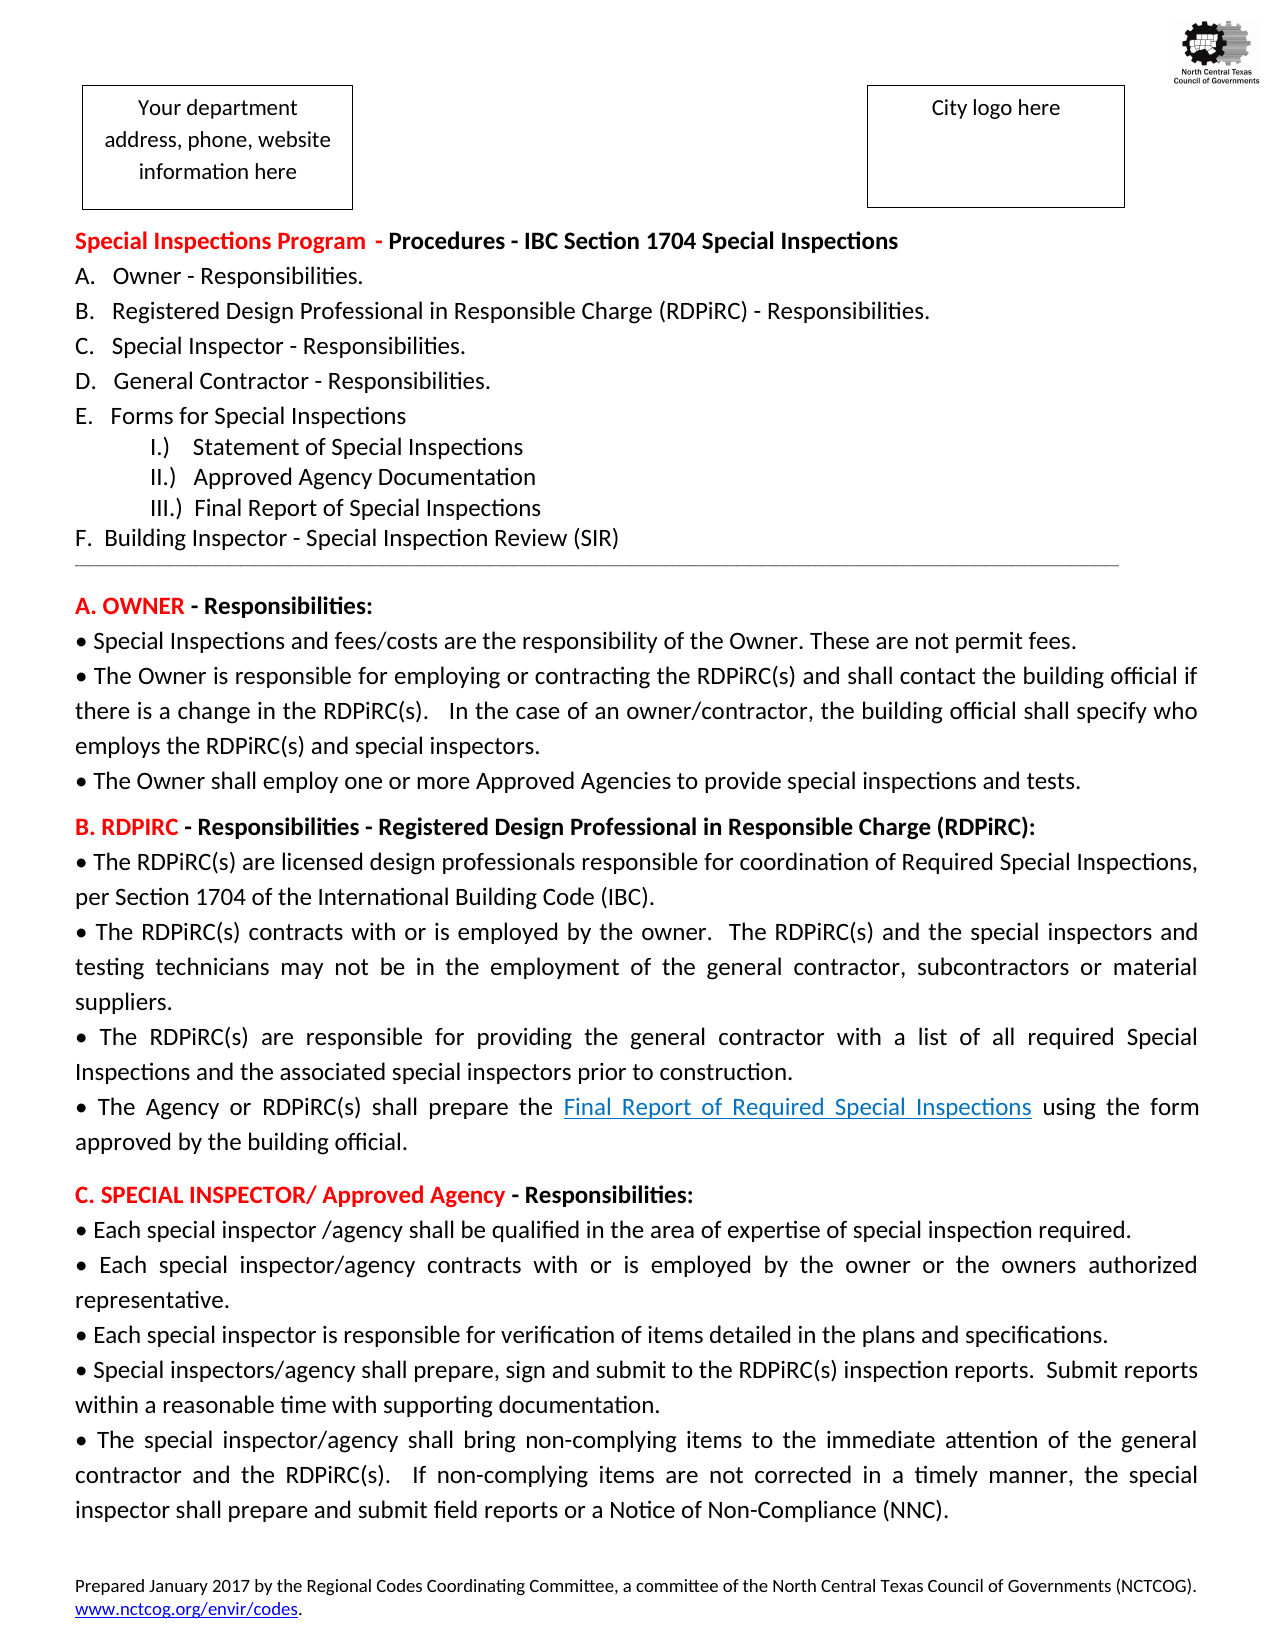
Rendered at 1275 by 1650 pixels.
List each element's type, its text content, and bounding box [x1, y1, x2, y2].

text I.) Statement of Special Inspections [75, 431, 1200, 461]
text III.) Final Report of Special Inspections [75, 492, 1200, 522]
text • The RDPiRC(s) contracts with or is employed by the owner. The RDPiRC(s) and the special inspectors and testing technicians may not be in the employment of the general contractor, subcontractors or material suppliers. [75, 916, 1200, 1017]
picture [1173, 20, 1260, 85]
text A. OWNER - Responsibilities: [75, 590, 1200, 620]
text C. SPECIAL INSPECTOR/ Approved Agency - Responsibilities: [75, 1179, 1200, 1209]
text • The Agency or RDPiRC(s) shall prepare the Final Report of Required Special Inspections using the form approved by the building official. [75, 1091, 1200, 1157]
text • The Owner shall employ one or more Approved Agencies to provide special inspections and tests. [75, 765, 1200, 795]
text • Special inspectors/agency shall prepare, sign and submit to the RDPiRC(s) inspection reports. Submit reports within a reasonable time with supporting documentation. [75, 1354, 1200, 1419]
text • The RDPiRC(s) are responsible for providing the general contractor with a list of all required Special Inspections and the associated special inspectors prior to construction. [75, 1021, 1200, 1087]
text F. Building Inspector - Special Inspection Review (SIR) [75, 522, 1200, 553]
text C. Special Inspector - Responsibilities. [75, 330, 1200, 361]
text • Special Inspections and fees/costs are the responsibility of the Owner. These are not permit fees. [75, 625, 1200, 655]
text • The Owner is responsible for employing or contracting the RDPiRC(s) and shall contact the building official if there is a change in the RDPiRC(s). In the case of an owner/contractor, the building official shall specify who employs the RDPiRC(s) and special inspectors. [75, 660, 1200, 760]
text Special Inspections Program - Procedures - IBC Section 1704 Special Inspections [75, 225, 1200, 256]
text • The special inspector/agency shall bring non-complying items to the immediate attention of the general contractor and the RDPiRC(s). If non-complying items are not corrected in a timely manner, the special inspector shall prepare and submit field reports or a Notice of Non-Compliance (NNC). [75, 1424, 1200, 1524]
text D. General Contractor - Responsibilities. [75, 365, 1200, 396]
text • The RDPiRC(s) are licensed design professionals responsible for coordination of Required Special Inspections, per Section 1704 of the International Building Code (IBC). [75, 846, 1200, 912]
text B. RDPIRC - Responsibilities - Registered Design Professional in Responsible Charge (RDPiRC): [75, 811, 1200, 842]
text • Each special inspector /agency shall be qualified in the area of expertise of special inspection required. [75, 1214, 1200, 1244]
text • Each special inspector/agency contracts with or is employed by the owner or the owners authorized representative. [75, 1249, 1200, 1314]
text B. Registered Design Professional in Responsible Charge (RDPiRC) - Responsibilities. [75, 295, 1200, 326]
text A. Owner - Responsibilities. [75, 260, 1200, 291]
text • Each special inspector is responsible for verification of items detailed in the plans and specifications. [75, 1319, 1200, 1349]
text E. Forms for Special Inspections [75, 400, 1200, 431]
text II.) Approved Agency Documentation [75, 461, 1200, 492]
